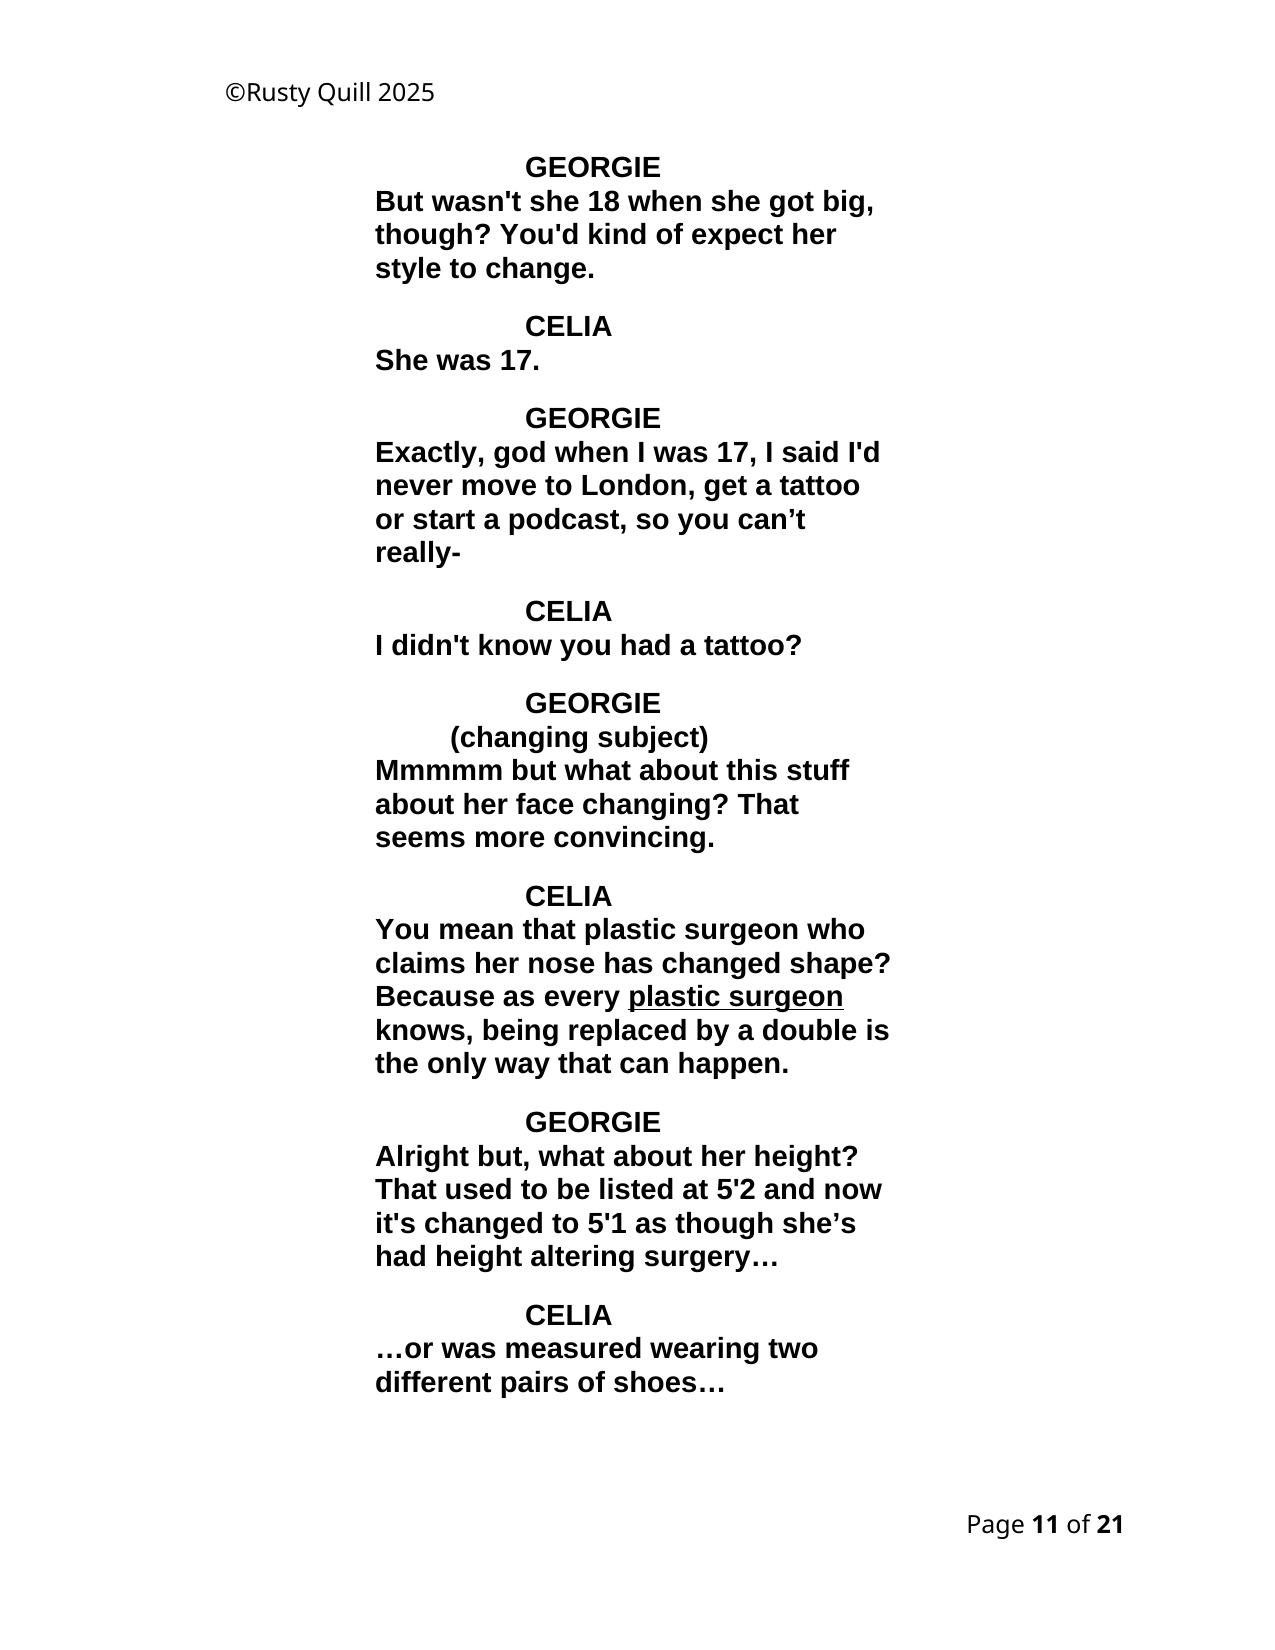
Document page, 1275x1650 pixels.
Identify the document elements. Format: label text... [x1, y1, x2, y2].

text Georgie [525, 1105, 1087, 1138]
text GEORGIE [525, 150, 1087, 183]
text Alright but, what about her height? That used to be listed at 5'2 and now it's changed to 5'1 as though she’s had height altering surgery… [375, 1138, 892, 1273]
text Mmmmm but what about this stuff about her face changing? That seems more convincing. [375, 753, 892, 854]
text Celia [525, 309, 1087, 343]
text Celia [525, 1298, 1087, 1331]
text Celia [525, 594, 1087, 627]
text Georgie [525, 686, 1087, 719]
text (changing subject) [450, 719, 825, 753]
text CELIA [525, 879, 1087, 912]
text Exactly, god when I was 17, I said I'd never move to London, get a tattoo or start a podcast, so you can’t really- [375, 435, 892, 569]
text She was 17. [375, 343, 892, 376]
text Georgie [525, 401, 1087, 435]
text But wasn't she 18 when she got big, though? You'd kind of expect her style to change. [375, 183, 892, 284]
text …or was measured wearing two different pairs of shoes… [375, 1331, 892, 1398]
text You mean that plastic surgeon who claims her nose has changed shape? Because as every plastic surgeon knows, being replaced by a double is the only way that can happen. [375, 912, 892, 1080]
text I didn't know you had a tattoo? [375, 627, 892, 661]
